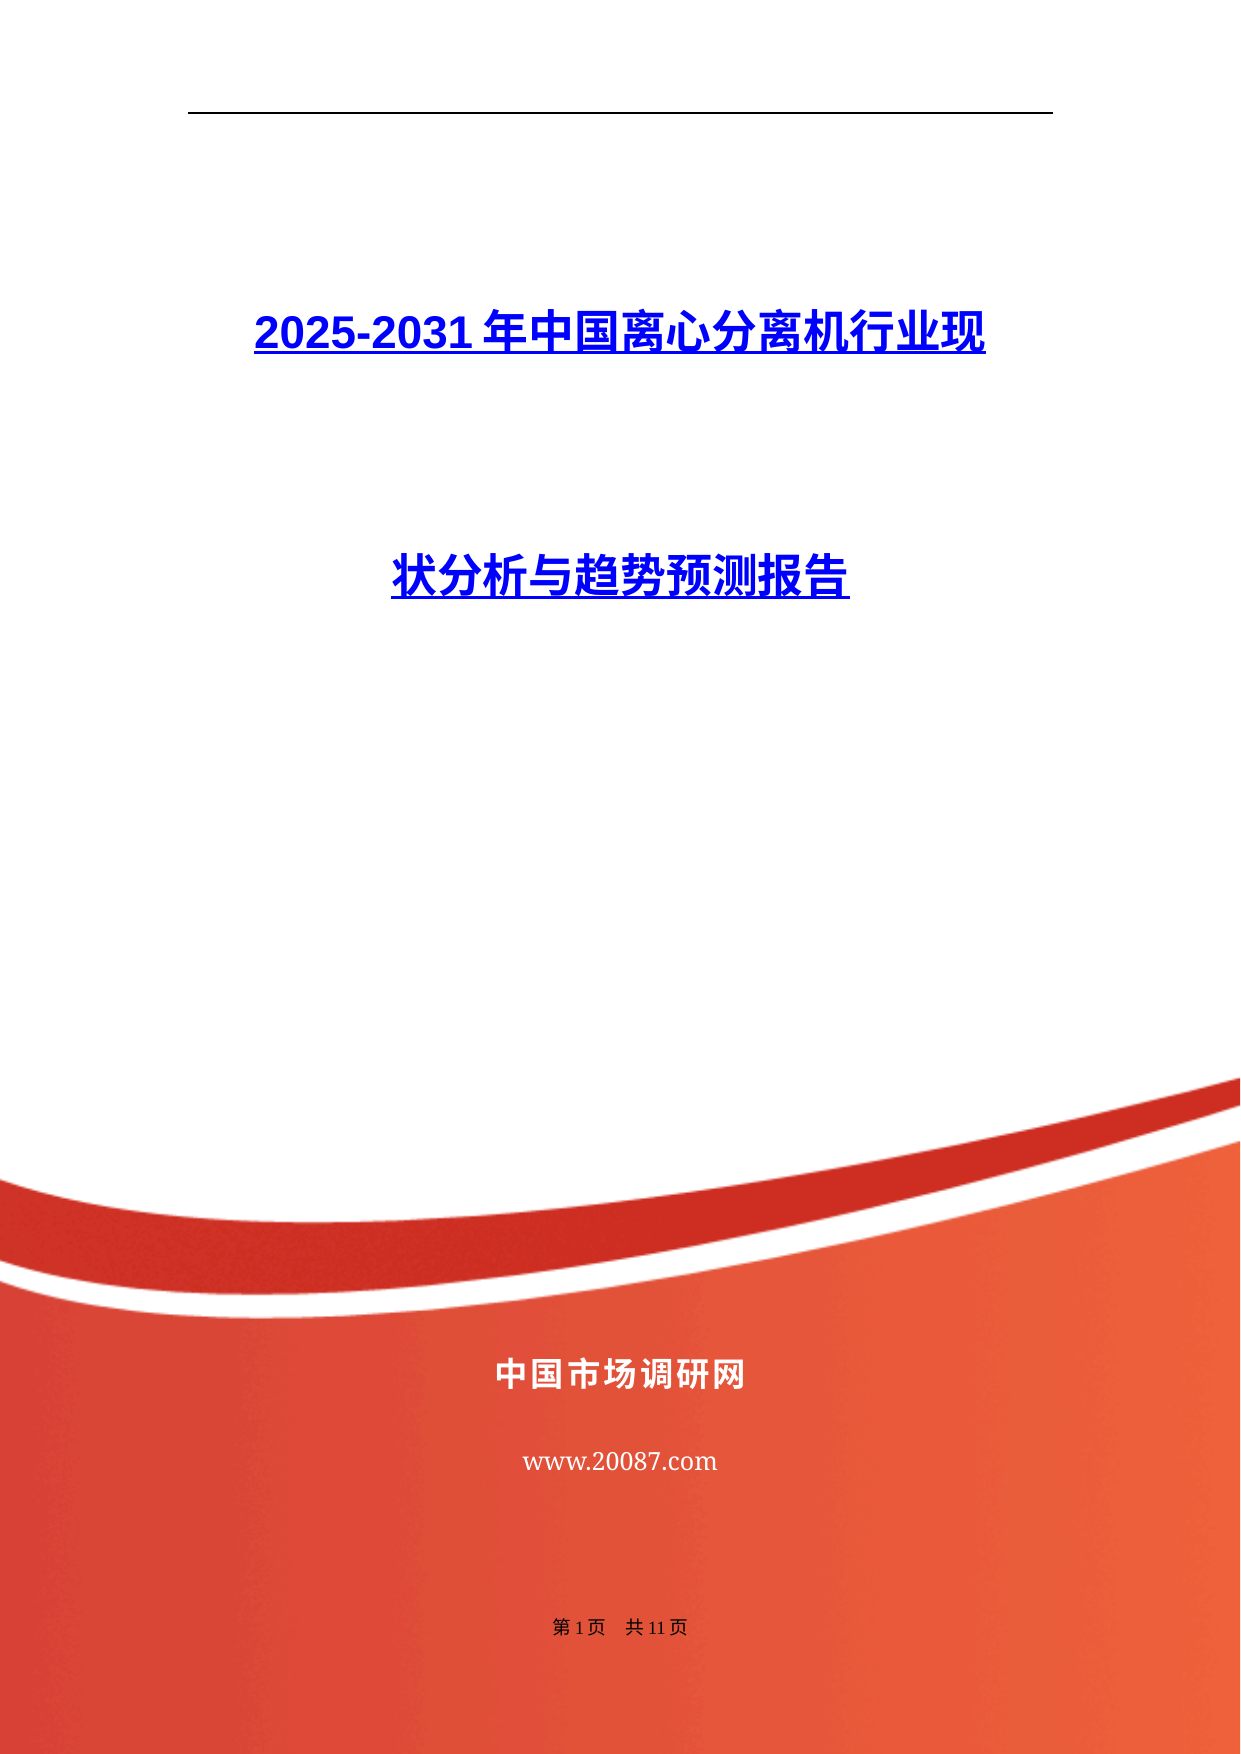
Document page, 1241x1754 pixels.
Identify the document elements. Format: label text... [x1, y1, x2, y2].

subtitle 中国市场调研网 [187, 1339, 1053, 1404]
text www.20087.com [187, 1428, 1053, 1493]
table_header 2025-2031年中国离心分离机行业现状分析与趋势预测报告 [188, 207, 1053, 773]
picture [0, 1006, 1241, 1754]
